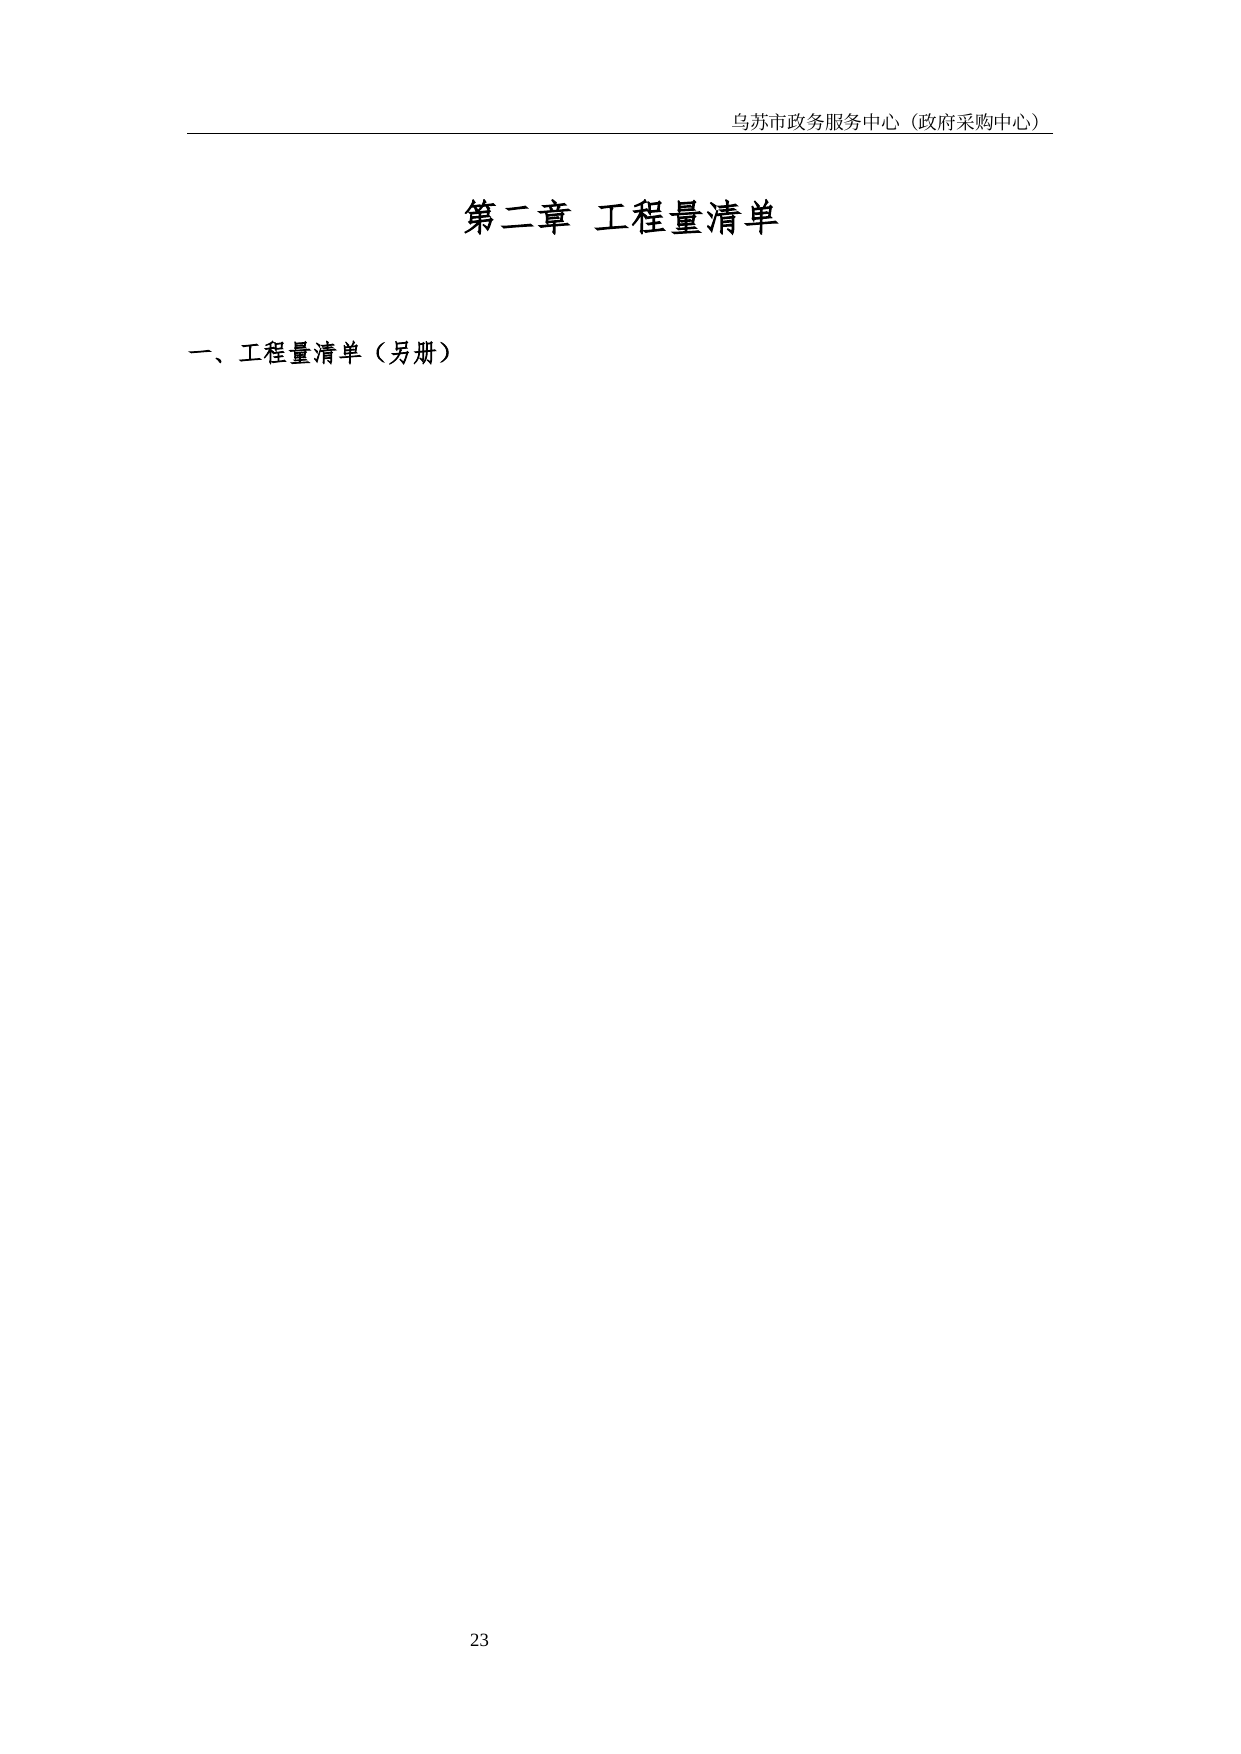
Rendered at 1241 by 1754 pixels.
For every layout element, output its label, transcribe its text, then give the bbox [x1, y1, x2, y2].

subtitle 第二章 工程量清单 [187, 193, 1053, 236]
subtitle 一、工程量清单（另册） [187, 320, 1053, 372]
